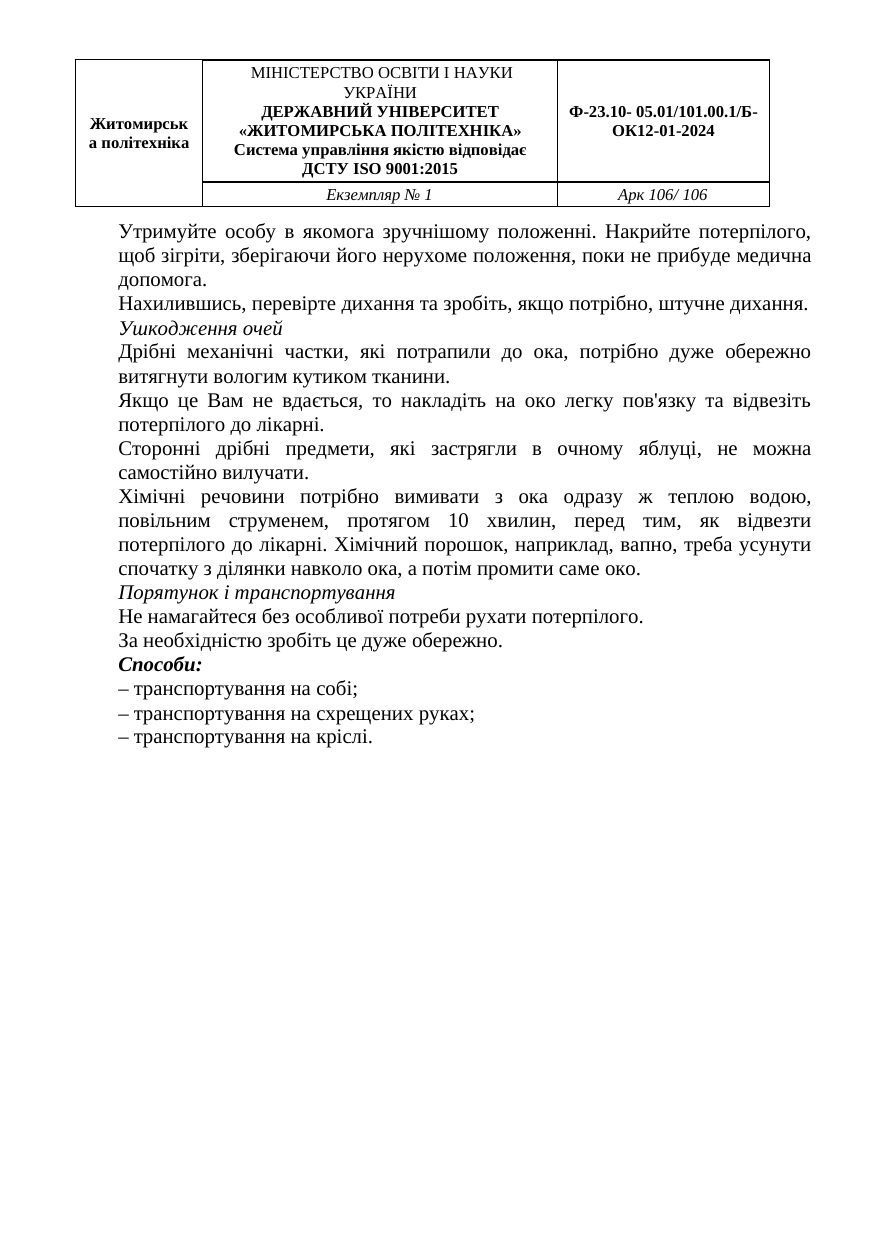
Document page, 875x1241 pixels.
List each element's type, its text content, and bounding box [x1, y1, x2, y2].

text Сторонні дрібні предмети, які застрягли в очному яблуці, не можна самостійно вилучати. [118, 436, 812, 484]
text Утримуйте особу в якомога зручнішому положенні. Накрийте потерпілого, щоб зігріти, зберігаючи його нерухоме положення, поки не прибуде медична допомога. [118, 219, 812, 291]
text Ушкодження очей [118, 315, 812, 339]
text Хімічні речовини потрібно вимивати з ока одразу ж теплою водою, повільним струменем, протягом 10 хвилин, перед тим, як відвезти потерпілого до лікарні. Хімічний порошок, наприклад, вапно, треба усунути спочатку з ділянки навколо ока, а потім промити саме око. [118, 484, 812, 580]
text Способи: [118, 652, 812, 676]
text Порятунок і транспортування [118, 580, 812, 604]
text За необхідністю зробіть це дуже обережно. [118, 628, 812, 652]
text Дрібні механічні частки, які потрапили до ока, потрібно дуже обережно витягнути вологим кутиком тканини. [118, 339, 812, 388]
text Не намагайтеся без особливої потреби рухати потерпілого. [118, 604, 812, 628]
text Якщо це Вам не вдається, то накладіть на око легку пов'язку та відвезіть потерпілого до лікарні. [118, 388, 812, 436]
text – транспортування на схрещених руках; [118, 700, 812, 724]
text – транспортування на собі; [118, 676, 812, 700]
text Нахилившись, перевірте дихання та зробіть, якщо потрібно, штучне дихання. [118, 291, 812, 315]
text – транспортування на кріслі. [118, 724, 812, 748]
